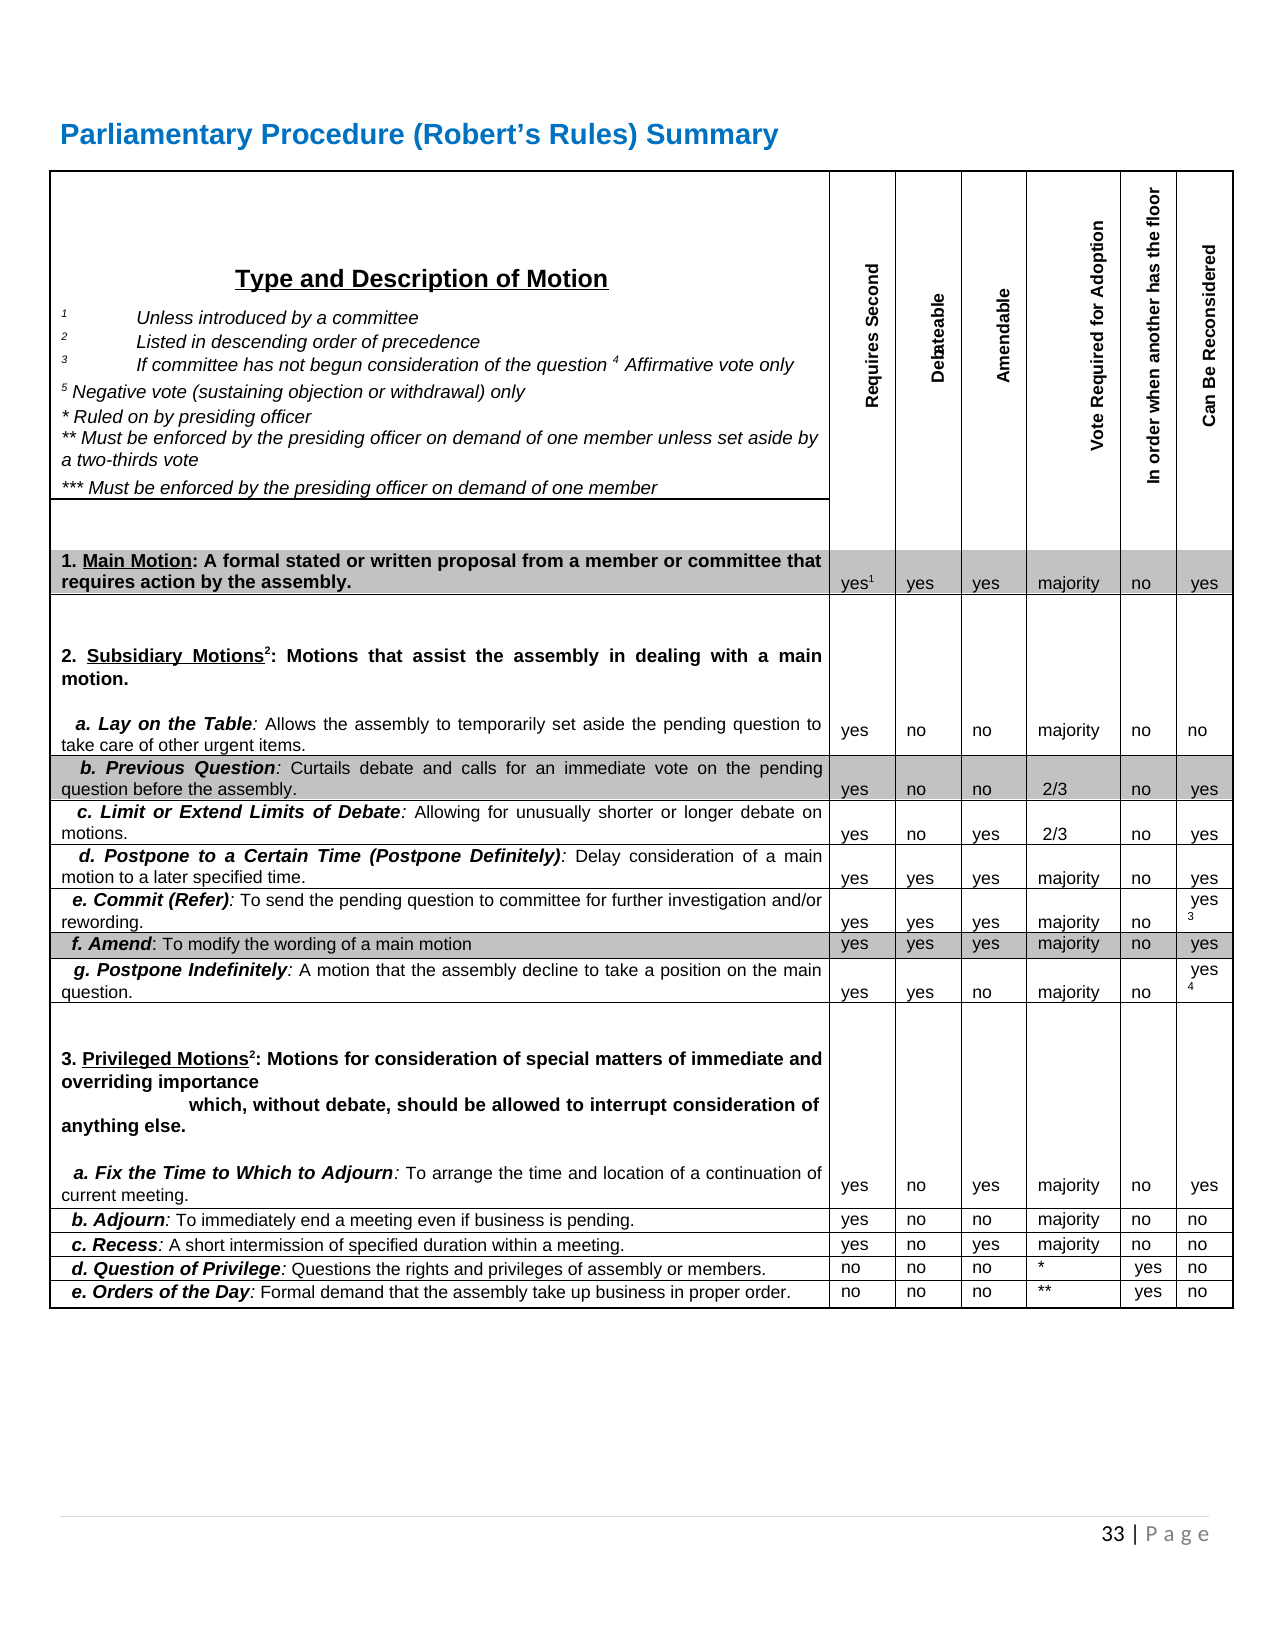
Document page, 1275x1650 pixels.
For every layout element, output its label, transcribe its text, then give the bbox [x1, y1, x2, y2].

table_cell yes [962, 1003, 1026, 1208]
table_cell yes [1121, 1281, 1176, 1307]
table_cell no [1121, 801, 1176, 844]
table_cell 2. Subsidiary Motions2: Motions that assist the assembly in dealing with a main motion. a. Lay on the Table: Allows the assembly to temporarily set aside the pending question to take care of other urgent items. [51, 595, 829, 755]
table_cell no [1177, 1233, 1232, 1256]
table_cell no [1121, 1209, 1176, 1232]
table_cell d. Postpone to a Certain Time (Postpone Definitely): Delay consideration of a main motion to a later specified time. [51, 845, 829, 888]
table_cell c. Limit or Extend Limits of Debate: Allowing for unusually shorter or longer debate on motions. [51, 801, 829, 844]
table_cell 3. Privileged Motions2: Motions for consideration of special matters of immediate and overriding importance which, without debate, should be allowed to interrupt consideration of anything else. a. Fix the Time to Which to Adjourn: To arrange the time and location of a continuation of current meeting. [51, 1003, 829, 1208]
table_cell yes [896, 550, 961, 593]
table_cell majority [1027, 1003, 1120, 1208]
table_cell f. Amend: To modify the wording of a main motion [51, 933, 829, 958]
table_cell no [1121, 1233, 1176, 1256]
table_cell yes [962, 801, 1026, 844]
table_cell no [1177, 1281, 1232, 1307]
table_cell yes 3 [1177, 889, 1232, 932]
table_cell yes [962, 933, 1026, 958]
table_cell yes [830, 845, 895, 888]
table_cell no [962, 1257, 1026, 1280]
table_cell yes [962, 845, 1026, 888]
table_cell 2/3 [1027, 801, 1120, 844]
table_cell yes [962, 889, 1026, 932]
table_cell no [1121, 845, 1176, 888]
table_cell b. Previous Question: Curtails debate and calls for an immediate vote on the pending question before the assembly. [51, 756, 829, 799]
table_cell majority [1027, 550, 1120, 593]
table_header [1027, 172, 1120, 549]
table_cell no [1177, 595, 1232, 755]
table_cell yes [896, 845, 961, 888]
table_cell no [896, 1233, 961, 1256]
table_cell 2/3 [1027, 756, 1120, 799]
table_cell c. Recess: A short intermission of specified duration within a meeting. [51, 1233, 829, 1256]
table_cell yes [830, 1233, 895, 1256]
table_header [962, 172, 1026, 549]
table_cell yes [896, 933, 961, 958]
table_cell yes [830, 595, 895, 755]
table_header Type and Description of Motion Unless introduced by a committee Listed in descending order of precedence If committee has not begun consideration of the question 4 Affirmative vote only 5 Negative vote (sustaining objection or withdrawal) only * Ruled on by presiding officer ** Must be enforced by the presiding officer on demand of one member unless set aside by a two-thirds vote *** Must be enforced by the presiding officer on demand of one member [51, 172, 829, 498]
table_header [1121, 172, 1176, 549]
table_cell e. Commit (Refer): To send the pending question to committee for further investigation and/or rewording. [51, 889, 829, 932]
table_cell majority [1027, 1233, 1120, 1256]
table_cell ** [1027, 1281, 1120, 1307]
table_cell yes [830, 1003, 895, 1208]
table_cell no [962, 1281, 1026, 1307]
table_cell d. Question of Privilege: Questions the rights and privileges of assembly or members. [51, 1257, 829, 1280]
table_cell b. Adjourn: To immediately end a meeting even if business is pending. [51, 1209, 829, 1232]
table_cell yes [830, 801, 895, 844]
table_cell yes [1177, 845, 1232, 888]
table_cell yes [1177, 550, 1232, 593]
table_cell majority [1027, 1209, 1120, 1232]
table_cell no [830, 1257, 895, 1280]
table_cell g. Postpone Indefinitely: A motion that the assembly decline to take a position on the main question. [51, 959, 829, 1002]
table_header [830, 172, 895, 549]
table_cell no [1121, 959, 1176, 1002]
table_cell majority [1027, 595, 1120, 755]
table_cell yes1 [830, 550, 895, 593]
table_cell yes 4 [1177, 959, 1232, 1002]
table_cell no [1121, 933, 1176, 958]
table_cell no [1121, 550, 1176, 593]
table_cell yes [830, 933, 895, 958]
table_cell no [1177, 1257, 1232, 1280]
table_cell no [896, 801, 961, 844]
table_cell no [1121, 889, 1176, 932]
table_header [1177, 172, 1232, 549]
table_cell no [896, 756, 961, 799]
table_cell majority [1027, 959, 1120, 1002]
table_cell no [962, 959, 1026, 1002]
table_cell e. Orders of the Day: Formal demand that the assembly take up business in proper order. [51, 1281, 829, 1307]
table_cell yes [896, 889, 961, 932]
table_cell no [962, 756, 1026, 799]
table_cell 1. Main Motion: A formal stated or written proposal from a member or committee that requires action by the assembly. [51, 550, 829, 593]
table_cell no [1121, 756, 1176, 799]
table_cell no [1177, 1209, 1232, 1232]
table_cell no [896, 595, 961, 755]
table_cell majority [1027, 889, 1120, 932]
table_cell [51, 500, 829, 549]
table_cell no [1121, 595, 1176, 755]
table_cell yes [1121, 1257, 1176, 1280]
table_cell no [1121, 1003, 1176, 1208]
table_cell majority [1027, 933, 1120, 958]
table_cell yes [1177, 1003, 1232, 1208]
table_cell yes [962, 1233, 1026, 1256]
table_cell yes [1177, 756, 1232, 799]
table_cell * [1027, 1257, 1120, 1280]
text Parliamentary Procedure (Robert’s Rules) Summary [60, 117, 1209, 151]
table_cell yes [830, 959, 895, 1002]
table_cell no [962, 595, 1026, 755]
table_cell yes [1177, 933, 1232, 958]
table_cell majority [1027, 845, 1120, 888]
table_cell no [896, 1257, 961, 1280]
table_cell yes [962, 550, 1026, 593]
table_cell yes [830, 889, 895, 932]
table_cell yes [896, 959, 961, 1002]
table_cell yes [830, 1209, 895, 1232]
table_cell no [896, 1281, 961, 1307]
table_cell no [896, 1209, 961, 1232]
table_cell yes [1177, 801, 1232, 844]
table_header [896, 172, 961, 549]
table_cell no [962, 1209, 1026, 1232]
table_cell no [830, 1281, 895, 1307]
table_cell no [896, 1003, 961, 1208]
table_cell yes [830, 756, 895, 799]
